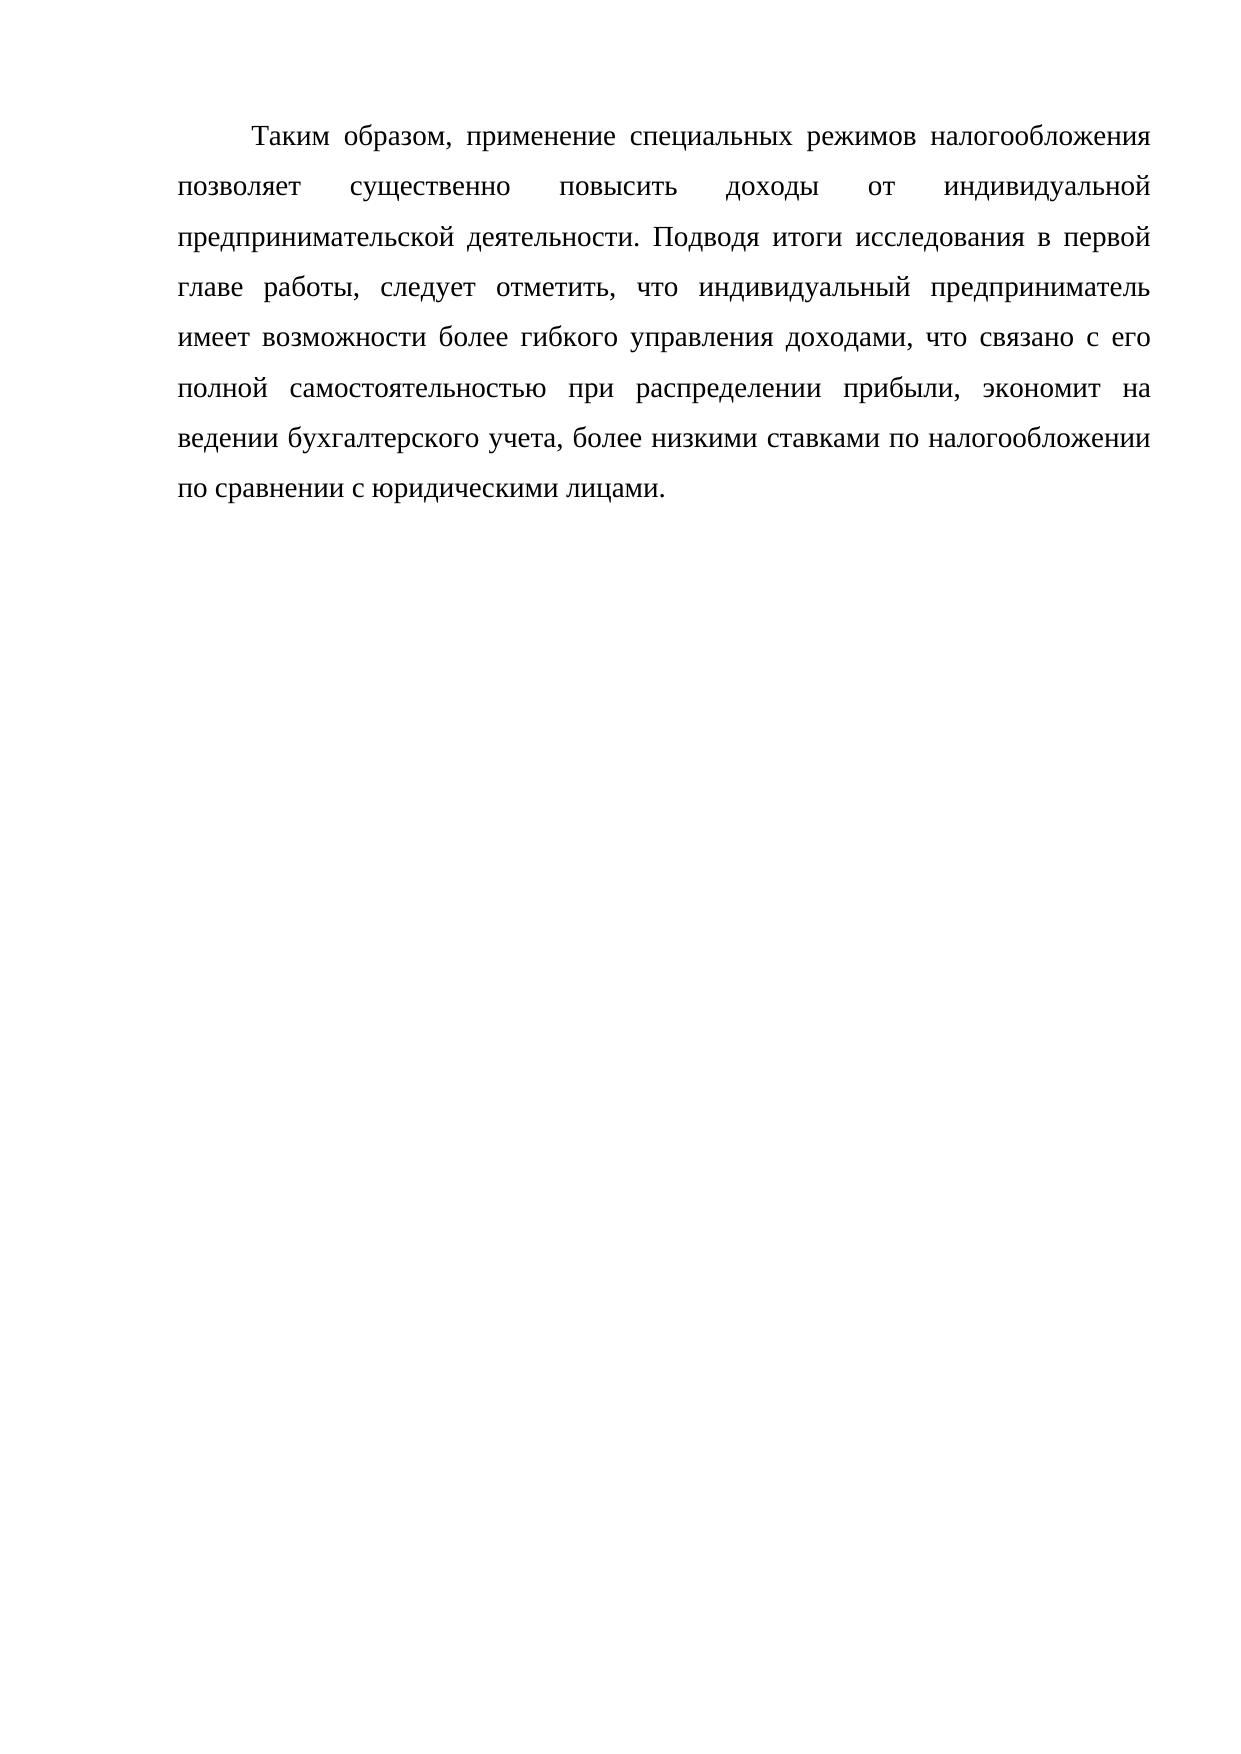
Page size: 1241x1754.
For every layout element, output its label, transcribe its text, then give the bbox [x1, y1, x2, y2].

text Таким образом, применение специальных режимов налогообложения позволяет существенно повысить доходы от индивидуальной предпринимательской деятельности. Подводя итоги исследования в первой главе работы, следует отметить, что индивидуальный предприниматель имеет возможности более гибкого управления доходами, что связано с его полной самостоятельностью при распределении прибыли, экономит на ведении бухгалтерского учета, более низкими ставками по налогообложении по сравнении с юридическими лицами. [177, 118, 1152, 504]
